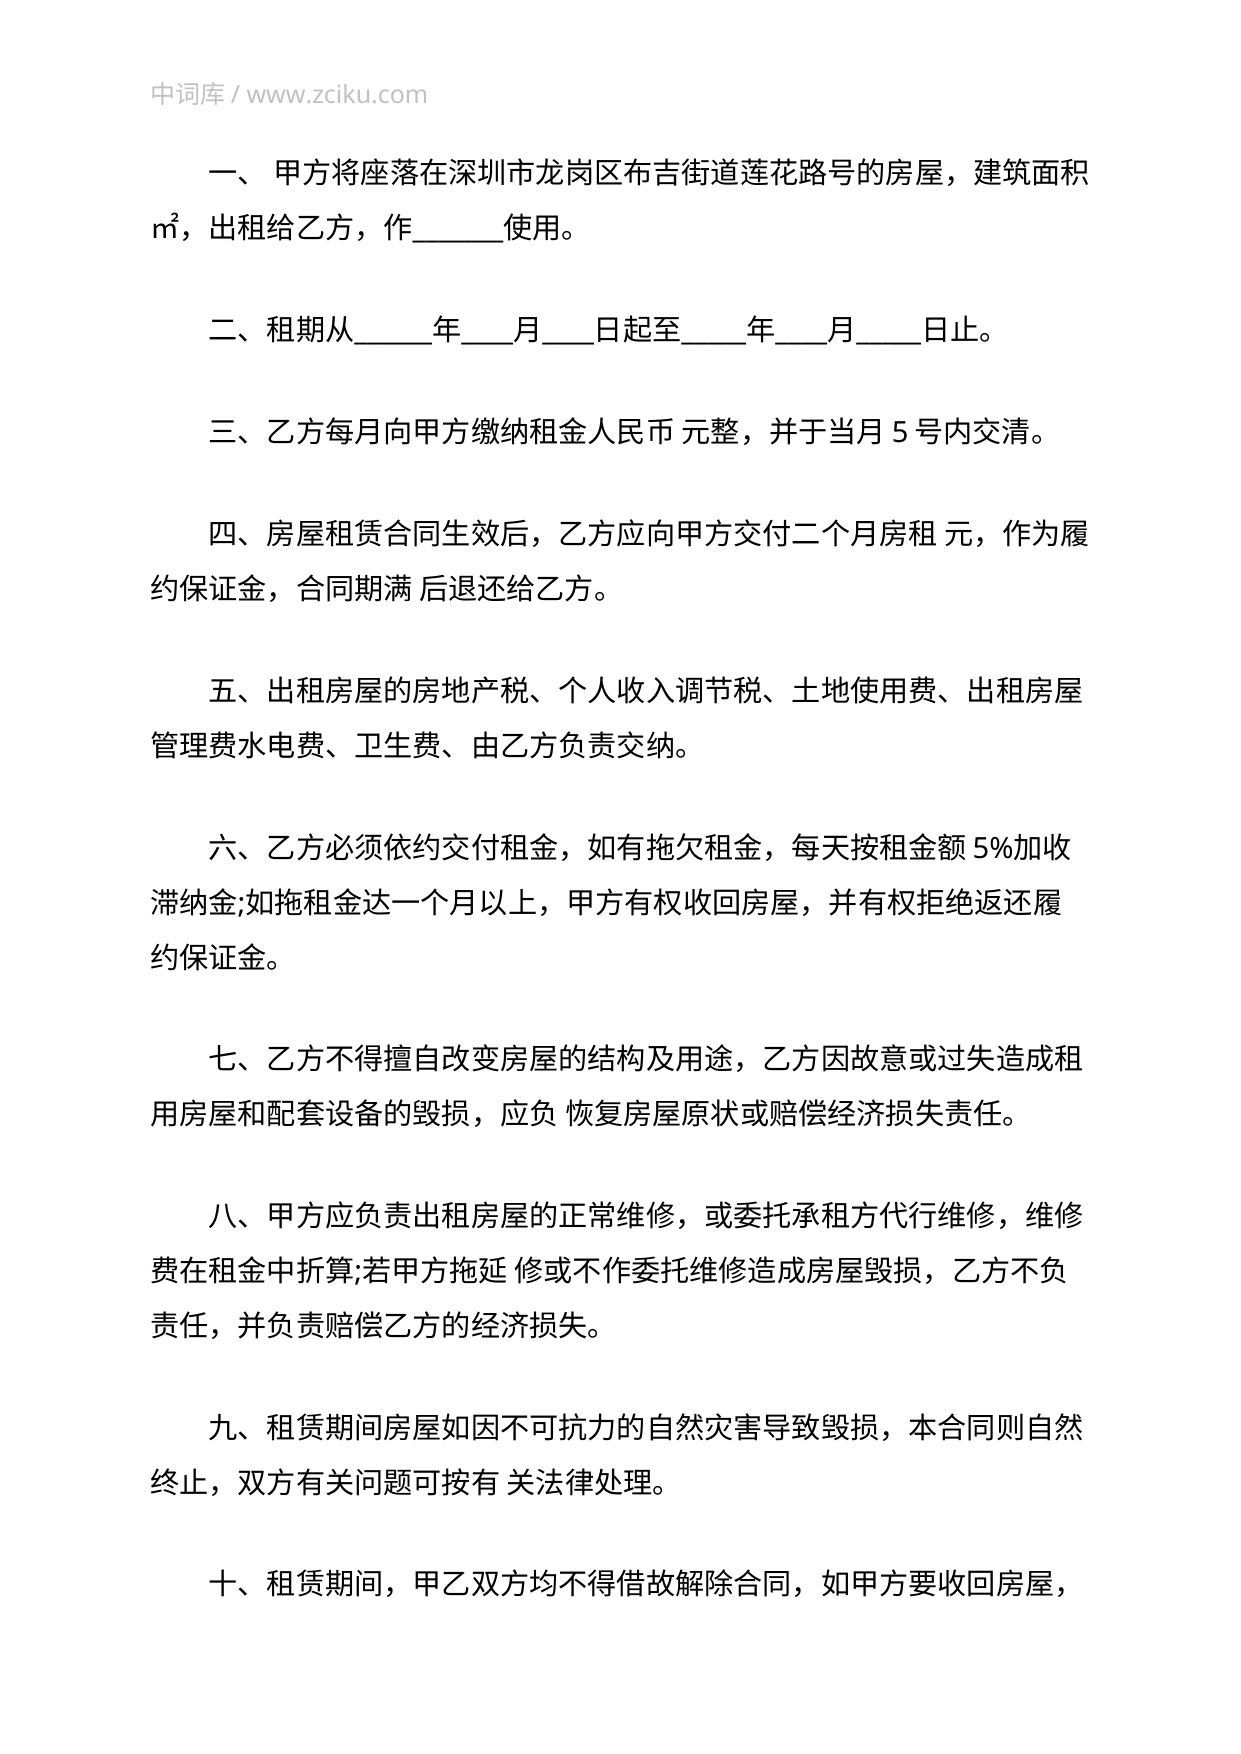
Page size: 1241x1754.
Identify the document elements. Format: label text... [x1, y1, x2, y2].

text 一、 甲方将座落在深圳市龙岗区布吉街道莲花路号的房屋，建筑面积㎡，出租给乙方，作_______使用。 [150, 150, 1090, 247]
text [150, 1561, 1090, 1603]
text 八、甲方应负责出租房屋的正常维修，或委托承租方代行维修，维修费在租金中折算;若甲方拖延 修或不作委托维修造成房屋毁损，乙方不负责任，并负责赔偿乙方的经济损失。 [150, 1193, 1090, 1345]
text 四、房屋租赁合同生效后，乙方应向甲方交付二个月房租 元，作为履约保证金，合同期满 后退还给乙方。 [150, 511, 1090, 608]
text 九、租赁期间房屋如因不可抗力的自然灾害导致毁损，本合同则自然终止，双方有关问题可按有 关法律处理。 [150, 1404, 1090, 1501]
text 五、出租房屋的房地产税、个人收入调节税、土地使用费、出租房屋管理费水电费、卫生费、由乙方负责交纳。 [150, 667, 1090, 765]
text 六、乙方必须依约交付租金，如有拖欠租金，每天按租金额5%加收滞纳金;如拖租金达一个月以上，甲方有权收回房屋，并有权拒绝返还履约保证金。 [150, 824, 1090, 976]
text 二、租期从______年____月____日起至_____年____月_____日止。 [150, 307, 1090, 349]
text 三、乙方每月向甲方缴纳租金人民币 元整，并于当月5号内交清。 [150, 409, 1090, 451]
text 七、乙方不得擅自改变房屋的结构及用途，乙方因故意或过失造成租用房屋和配套设备的毁损，应负 恢复房屋原状或赔偿经济损失责任。 [150, 1036, 1090, 1133]
